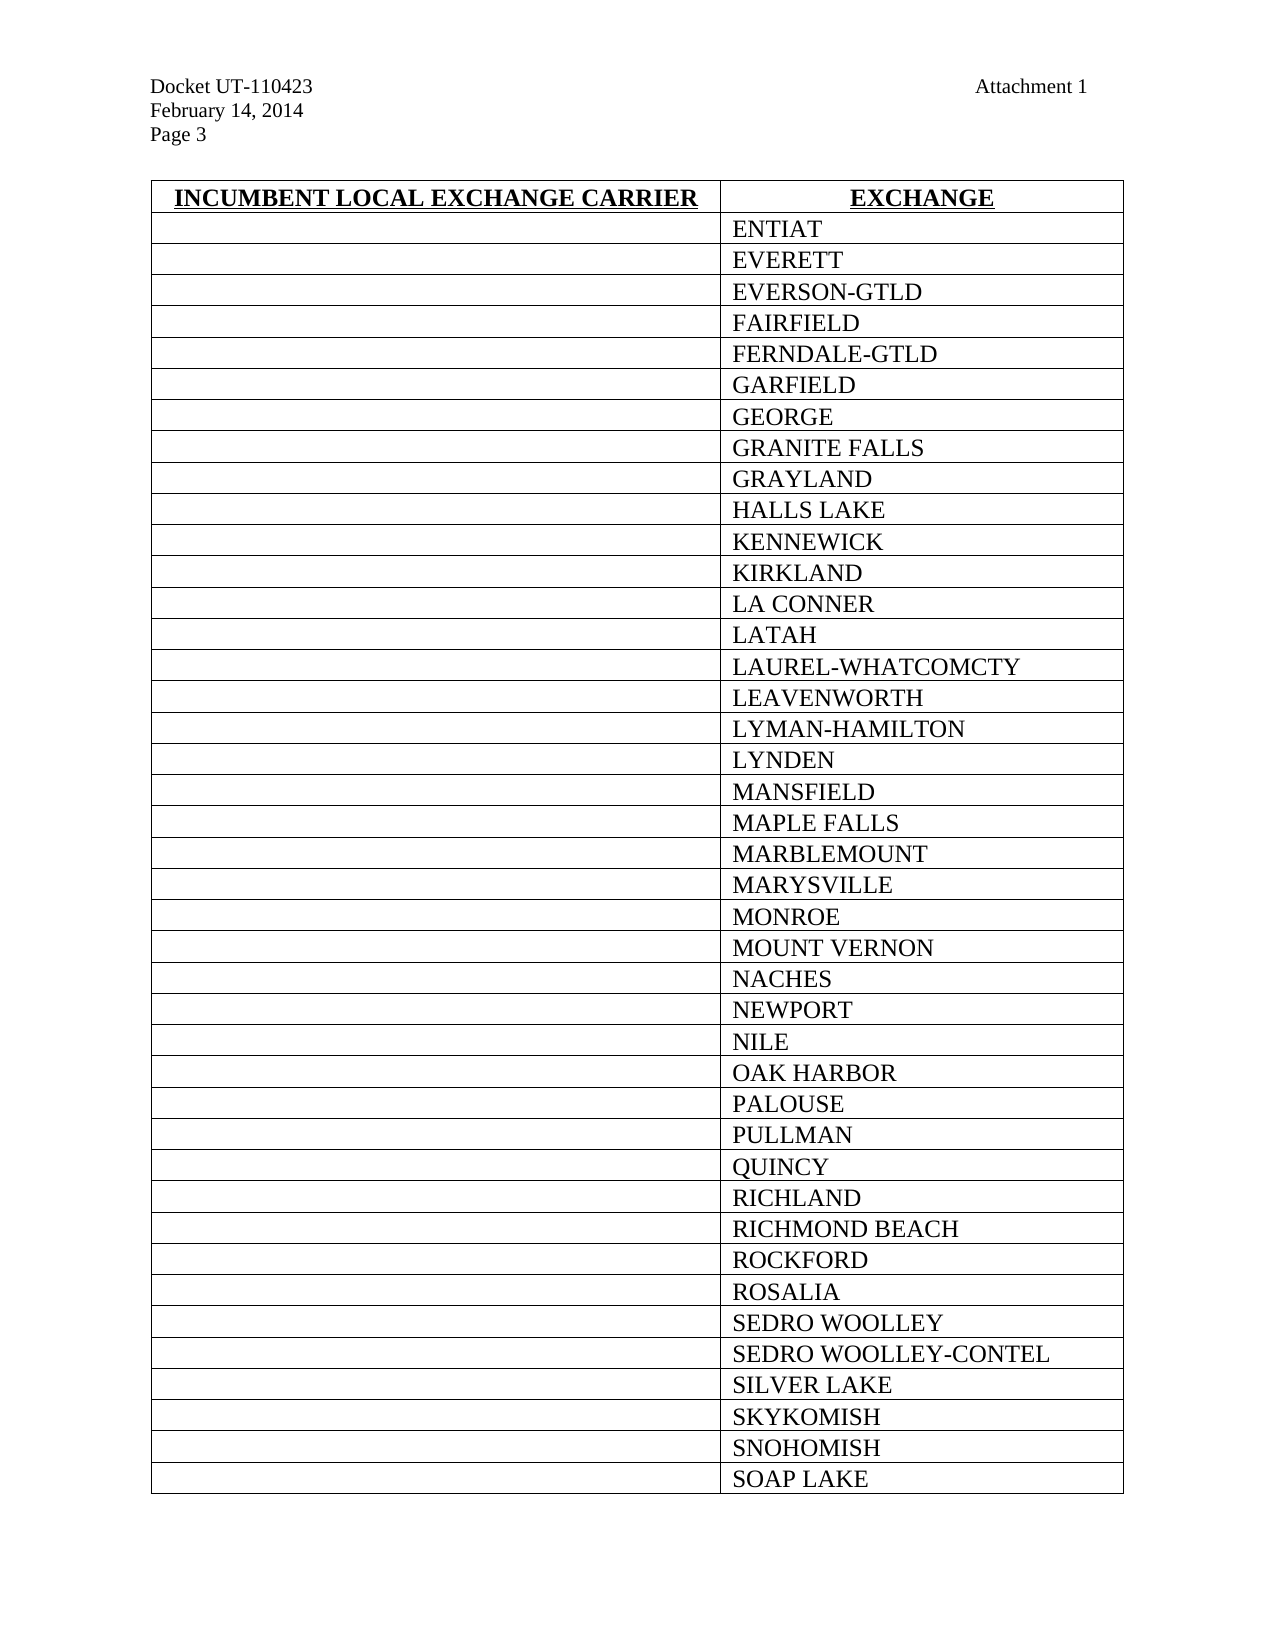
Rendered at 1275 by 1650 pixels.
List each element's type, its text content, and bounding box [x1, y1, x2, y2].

table_cell [152, 338, 720, 368]
table_cell [152, 431, 720, 462]
table_cell MARYSVILLE [721, 869, 1123, 899]
table_cell [152, 744, 720, 774]
table_cell KENNEWICK [721, 525, 1123, 555]
table_cell EVERSON-GTLD [721, 275, 1123, 305]
table_cell MAPLE FALLS [721, 806, 1123, 837]
table_cell [152, 681, 720, 712]
table_cell [152, 556, 720, 587]
table_cell [152, 619, 720, 649]
table_cell [152, 1369, 720, 1399]
table_cell [152, 463, 720, 493]
table_cell ROSALIA [721, 1275, 1123, 1305]
table_cell MANSFIELD [721, 775, 1123, 805]
table_header EXCHANGE [721, 181, 1123, 212]
table_cell [152, 1088, 720, 1118]
table_cell GEORGE [721, 400, 1123, 430]
table_cell RICHMOND BEACH [721, 1213, 1123, 1243]
table_cell [152, 244, 720, 274]
table_cell [152, 275, 720, 305]
table_cell [152, 963, 720, 993]
table_cell [152, 1150, 720, 1180]
table_cell LA CONNER [721, 588, 1123, 618]
table_cell [152, 650, 720, 680]
table_cell [152, 213, 720, 243]
table_cell LYNDEN [721, 744, 1123, 774]
table_header INCUMBENT LOCAL EXCHANGE CARRIER [152, 181, 720, 212]
table_cell PULLMAN [721, 1119, 1123, 1149]
table_cell [152, 900, 720, 930]
table_cell GRANITE FALLS [721, 431, 1123, 462]
table_cell [152, 1213, 720, 1243]
table_cell MONROE [721, 900, 1123, 930]
table_cell LAUREL-WHATCOMCTY [721, 650, 1123, 680]
table_cell [152, 931, 720, 962]
table_cell [152, 713, 720, 743]
table_cell OAK HARBOR [721, 1056, 1123, 1087]
table_cell EVERETT [721, 244, 1123, 274]
table_cell [152, 306, 720, 337]
table_cell GRAYLAND [721, 463, 1123, 493]
table_cell [152, 1400, 720, 1430]
table_cell QUINCY [721, 1150, 1123, 1180]
table_cell LYMAN-HAMILTON [721, 713, 1123, 743]
table_cell NILE [721, 1025, 1123, 1055]
table_cell [152, 494, 720, 524]
table_cell [152, 369, 720, 399]
table_cell [152, 588, 720, 618]
table_cell [152, 838, 720, 868]
table_cell SEDRO WOOLLEY [721, 1306, 1123, 1337]
table_cell [152, 1338, 720, 1368]
table_cell [152, 806, 720, 837]
table_cell RICHLAND [721, 1181, 1123, 1212]
table_cell [152, 994, 720, 1024]
table_cell HALLS LAKE [721, 494, 1123, 524]
table_cell [152, 775, 720, 805]
table_cell [152, 1306, 720, 1337]
table_cell [152, 400, 720, 430]
table_cell [152, 1056, 720, 1087]
table_cell [152, 525, 720, 555]
table_cell LATAH [721, 619, 1123, 649]
table_cell ENTIAT [721, 213, 1123, 243]
table_cell SEDRO WOOLLEY-CONTEL [721, 1338, 1123, 1368]
table_cell LEAVENWORTH [721, 681, 1123, 712]
table_cell MOUNT VERNON [721, 931, 1123, 962]
table_cell KIRKLAND [721, 556, 1123, 587]
table_cell [152, 1463, 720, 1493]
table_cell [152, 1119, 720, 1149]
table_cell [152, 1181, 720, 1212]
table_cell NACHES [721, 963, 1123, 993]
table_cell [152, 1431, 720, 1462]
table_cell [152, 1275, 720, 1305]
table_cell [152, 869, 720, 899]
table_cell ROCKFORD [721, 1244, 1123, 1274]
table_cell SILVER LAKE [721, 1369, 1123, 1399]
table_cell NEWPORT [721, 994, 1123, 1024]
table_cell [152, 1244, 720, 1274]
table_cell SKYKOMISH [721, 1400, 1123, 1430]
table_cell FERNDALE-GTLD [721, 338, 1123, 368]
table_cell [152, 1025, 720, 1055]
table_cell MARBLEMOUNT [721, 838, 1123, 868]
table_cell SNOHOMISH [721, 1431, 1123, 1462]
table_cell FAIRFIELD [721, 306, 1123, 337]
table_cell GARFIELD [721, 369, 1123, 399]
table_cell SOAP LAKE [721, 1463, 1123, 1493]
table_cell PALOUSE [721, 1088, 1123, 1118]
